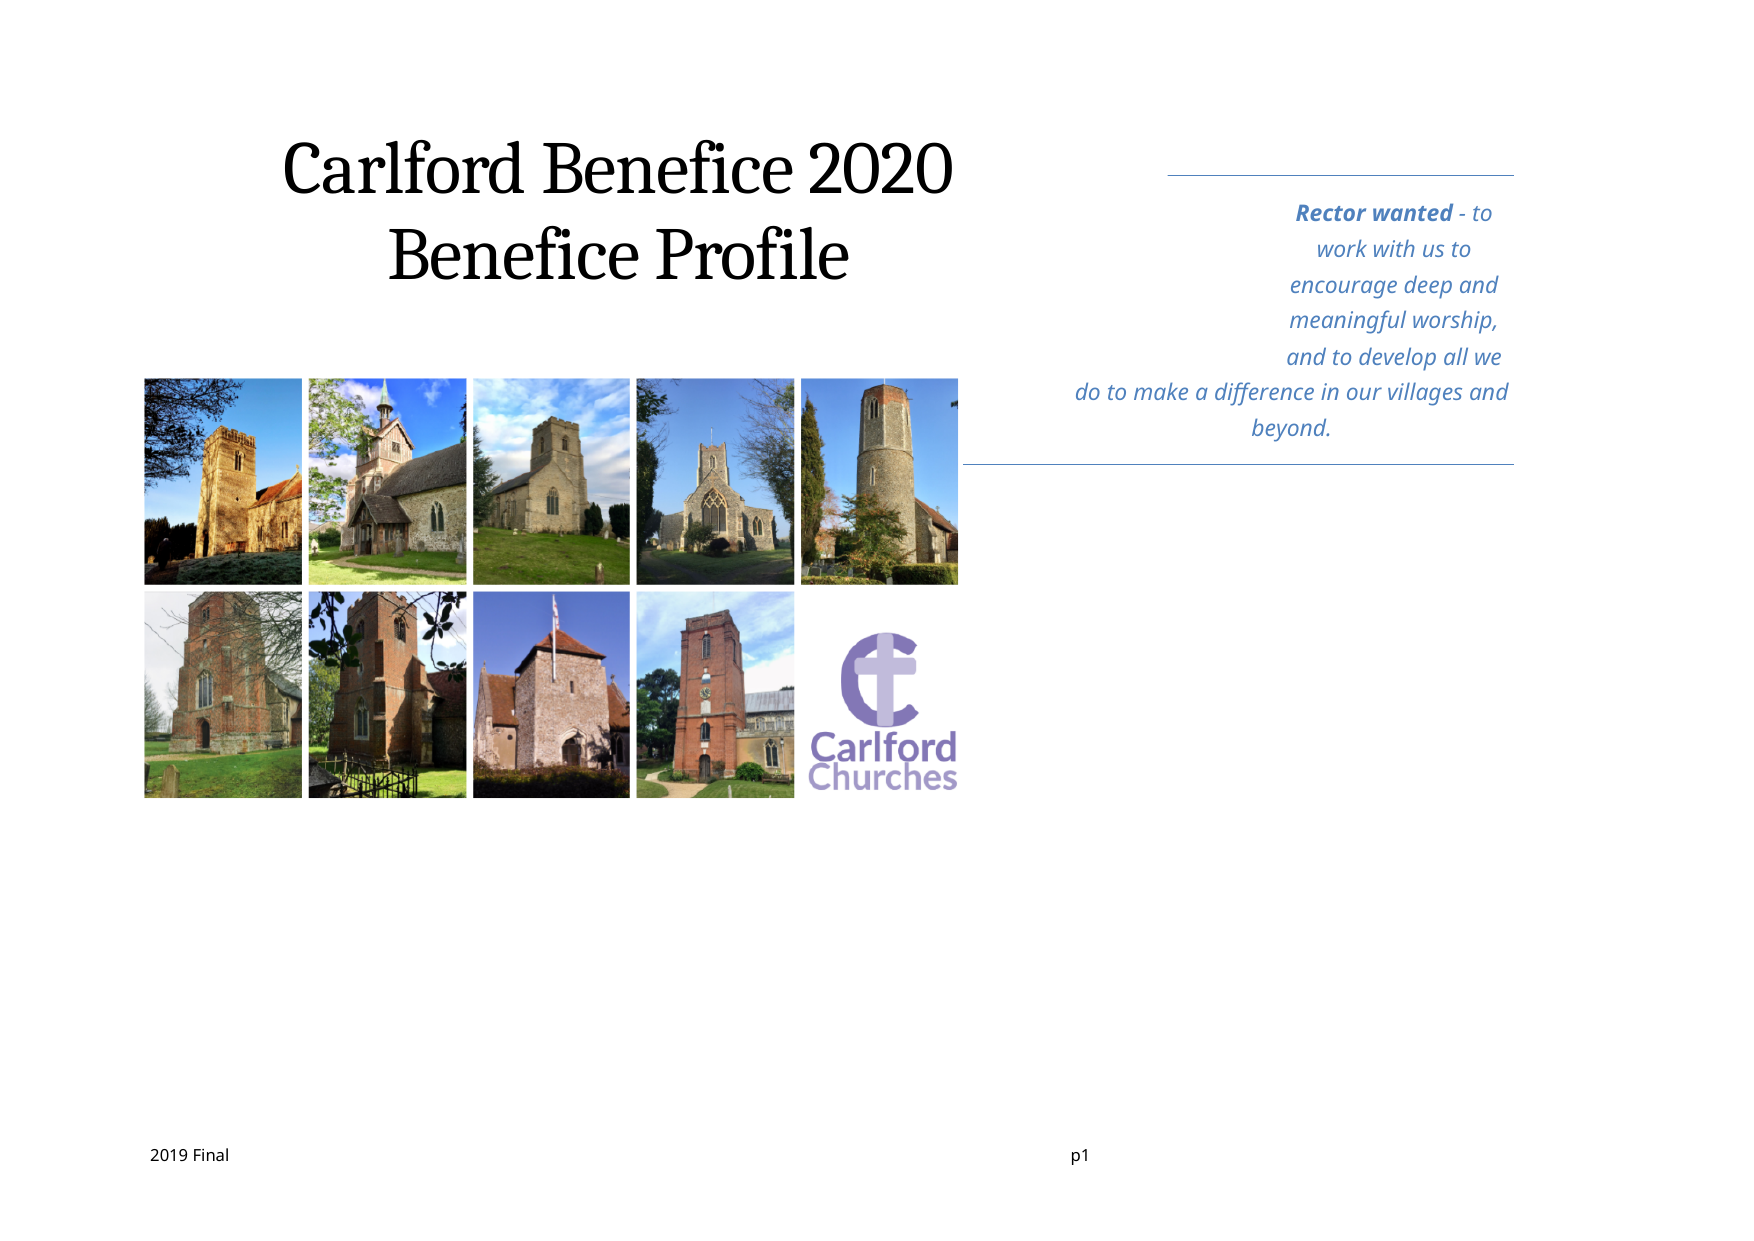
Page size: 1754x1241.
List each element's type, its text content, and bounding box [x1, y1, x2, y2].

picture [137, 371, 962, 803]
text Rector wanted - to work with us to encourage deep and meaningful worship, and to develop all we do to make a difference in our villages and beyond. [240, 176, 1514, 464]
